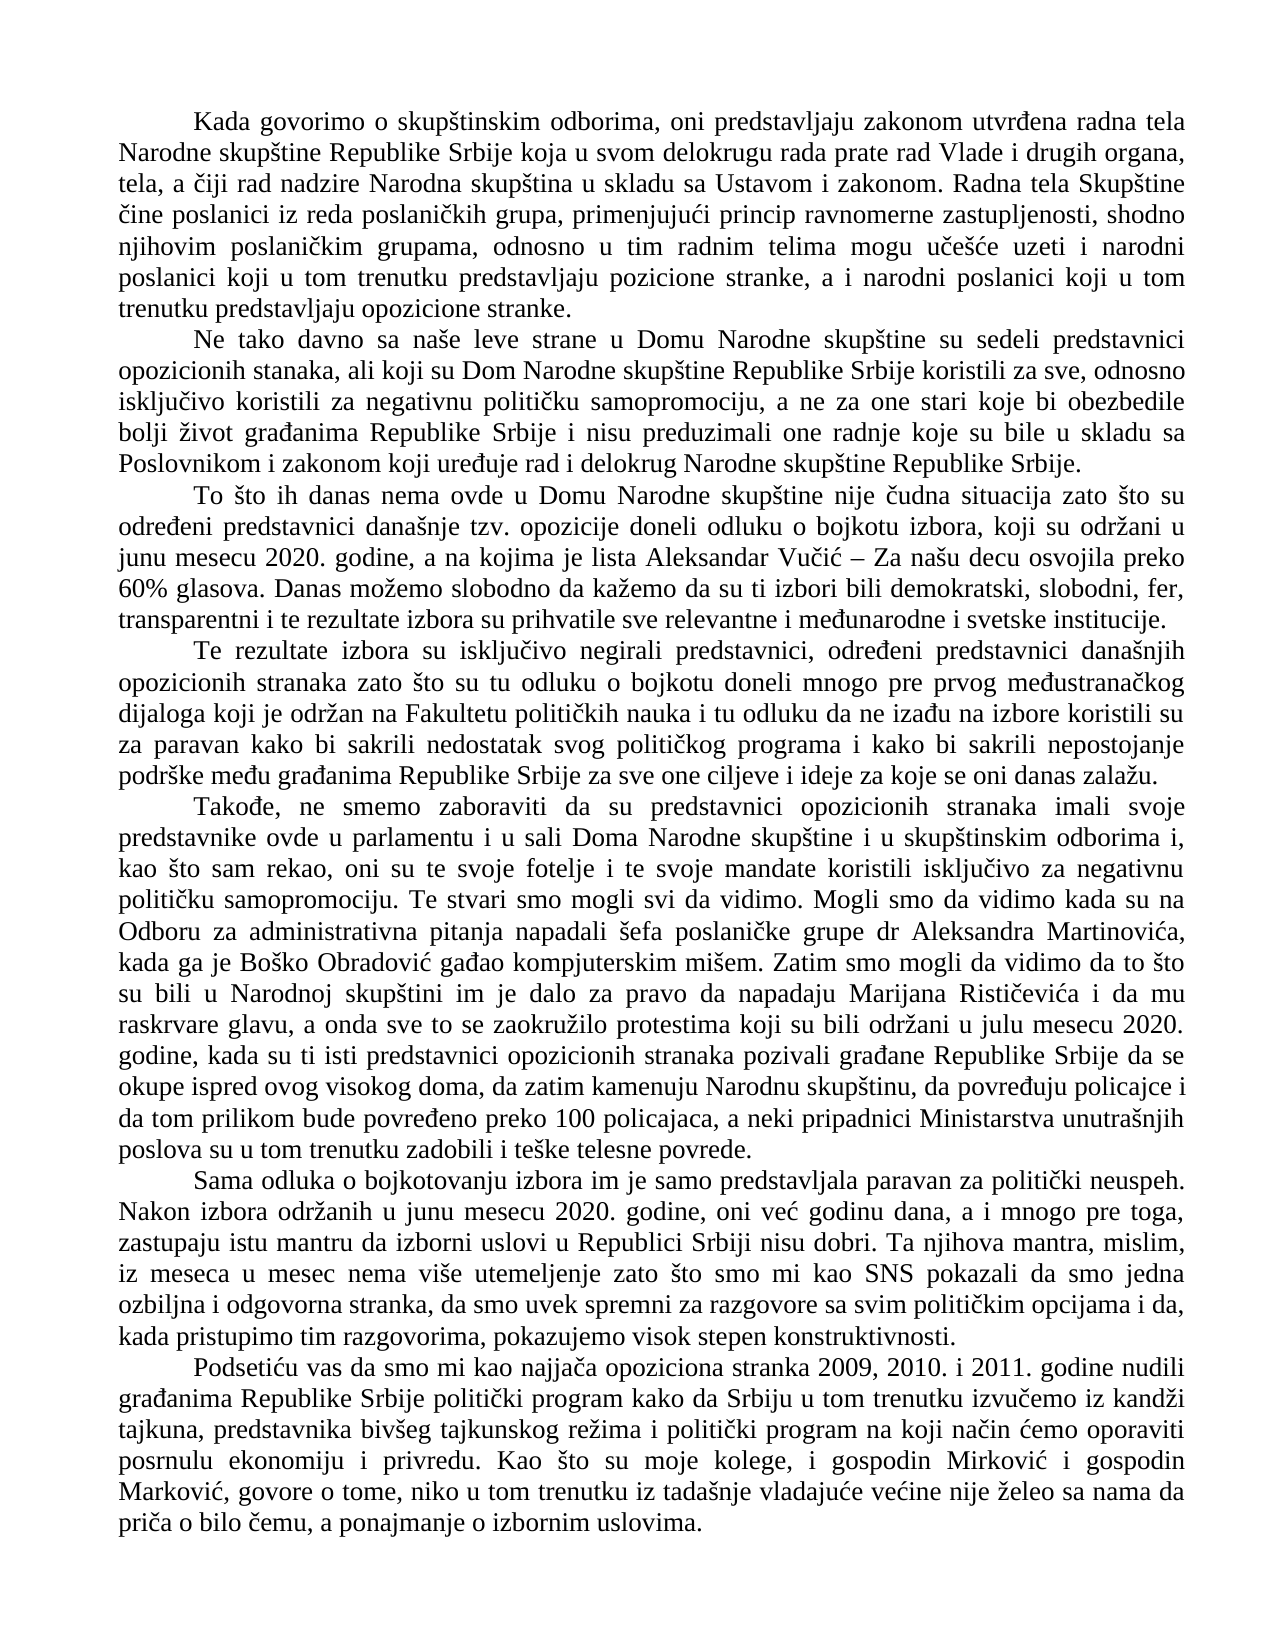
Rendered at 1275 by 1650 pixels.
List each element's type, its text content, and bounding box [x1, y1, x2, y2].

text To što ih danas nema ovde u Domu Narodne skupštine nije čudna situacija zato što su određeni predstavnici današnje tzv. opozicije doneli odluku o bojkotu izbora, koji su održani u junu mesecu 2020. godine, a na kojima je lista Aleksandar Vučić – Za našu decu osvojila preko 60% glasova. Danas možemo slobodno da kažemo da su ti izbori bili demokratski, slobodni, fer, transparentni i te rezultate izbora su prihvatile sve relevantne i međunarodne i svetske institucije. [118, 479, 1186, 634]
text Ne tako davno sa naše leve strane u Domu Narodne skupštine su sedeli predstavnici opozicionih stanaka, ali koji su Dom Narodne skupštine Republike Srbije koristili za sve, odnosno isključivo koristili za negativnu političku samopromociju, a ne za one stari koje bi obezbedile bolji život građanima Republike Srbije i nisu preduzimali one radnje koje su bile u skladu sa Poslovnikom i zakonom koji uređuje rad i delokrug Narodne skupštine Republike Srbije. [118, 323, 1186, 479]
text Takođe, ne smemo zaboraviti da su predstavnici opozicionih stranaka imali svoje predstavnike ovde u parlamentu i u sali Doma Narodne skupštine i u skupštinskim odborima i, kao što sam rekao, oni su te svoje fotelje i te svoje mandate koristili isključivo za negativnu političku samopromociju. Te stvari smo mogli svi da vidimo. Mogli smo da vidimo kada su na Odboru za administrativna pitanja napadali šefa poslaničke grupe dr Aleksandra Martinovića, kada ga je Boško Obradović gađao kompjuterskim mišem. Zatim smo mogli da vidimo da to što su bili u Narodnoj skupštini im je dalo za pravo da napadaju Marijana Rističevića i da mu raskrvare glavu, a onda sve to se zaokružilo protestima koji su bili održani u julu mesecu 2020. godine, kada su ti isti predstavnici opozicionih stranaka pozivali građane Republike Srbije da se okupe ispred ovog visokog doma, da zatim kamenuju Narodnu skupštinu, da povređuju policajce i da tom prilikom bude povređeno preko 100 policajaca, a neki pripadnici Ministarstva unutrašnjih poslova su u tom trenutku zadobili i teške telesne povrede. [118, 790, 1186, 1164]
text Te rezultate izbora su isključivo negirali predstavnici, određeni predstavnici današnjih opozicionih stranaka zato što su tu odluku o bojkotu doneli mnogo pre prvog međustranačkog dijaloga koji je održan na Fakultetu političkih nauka i tu odluku da ne izađu na izbore koristili su za paravan kako bi sakrili nedostatak svog političkog programa i kako bi sakrili nepostojanje podrške među građanima Republike Srbije za sve one ciljeve i ideje za koje se oni danas zalažu. [118, 634, 1186, 790]
text Kada govorimo o skupštinskim odborima, oni predstavljaju zakonom utvrđena radna tela Narodne skupštine Republike Srbije koja u svom delokrugu rada prate rad Vlade i drugih organa, tela, a čiji rad nadzire Narodna skupština u skladu sa Ustavom i zakonom. Radna tela Skupštine čine poslanici iz reda poslaničkih grupa, primenjujući princip ravnomerne zastupljenosti, shodno njihovim poslaničkim grupama, odnosno u tim radnim telima mogu učešće uzeti i narodni poslanici koji u tom trenutku predstavljaju pozicione stranke, a i narodni poslanici koji u tom trenutku predstavljaju opozicione stranke. [118, 105, 1186, 323]
text Sama odluka o bojkotovanju izbora im je samo predstavljala paravan za politički neuspeh. Nakon izbora održanih u junu mesecu 2020. godine, oni već godinu dana, a i mnogo pre toga, zastupaju istu mantru da izborni uslovi u Republici Srbiji nisu dobri. Ta njihova mantra, mislim, iz meseca u mesec nema više utemeljenje zato što smo mi kao SNS pokazali da smo jedna ozbiljna i odgovorna stranka, da smo uvek spremni za razgovore sa svim političkim opcijama i da, kada pristupimo tim razgovorima, pokazujemo visok stepen konstruktivnosti. [118, 1164, 1186, 1351]
text Podsetiću vas da smo mi kao najjača opoziciona stranka 2009, 2010. i 2011. godine nudili građanima Republike Srbije politički program kako da Srbiju u tom trenutku izvučemo iz kandži tajkuna, predstavnika bivšeg tajkunskog režima i politički program na koji način ćemo oporaviti posrnulu ekonomiju i privredu. Kao što su moje kolege, i gospodin Mirković i gospodin Marković, govore o tome, niko u tom trenutku iz tadašnje vladajuće većine nije želeo sa nama da priča o bilo čemu, a ponajmanje o izbornim uslovima. [118, 1351, 1186, 1538]
